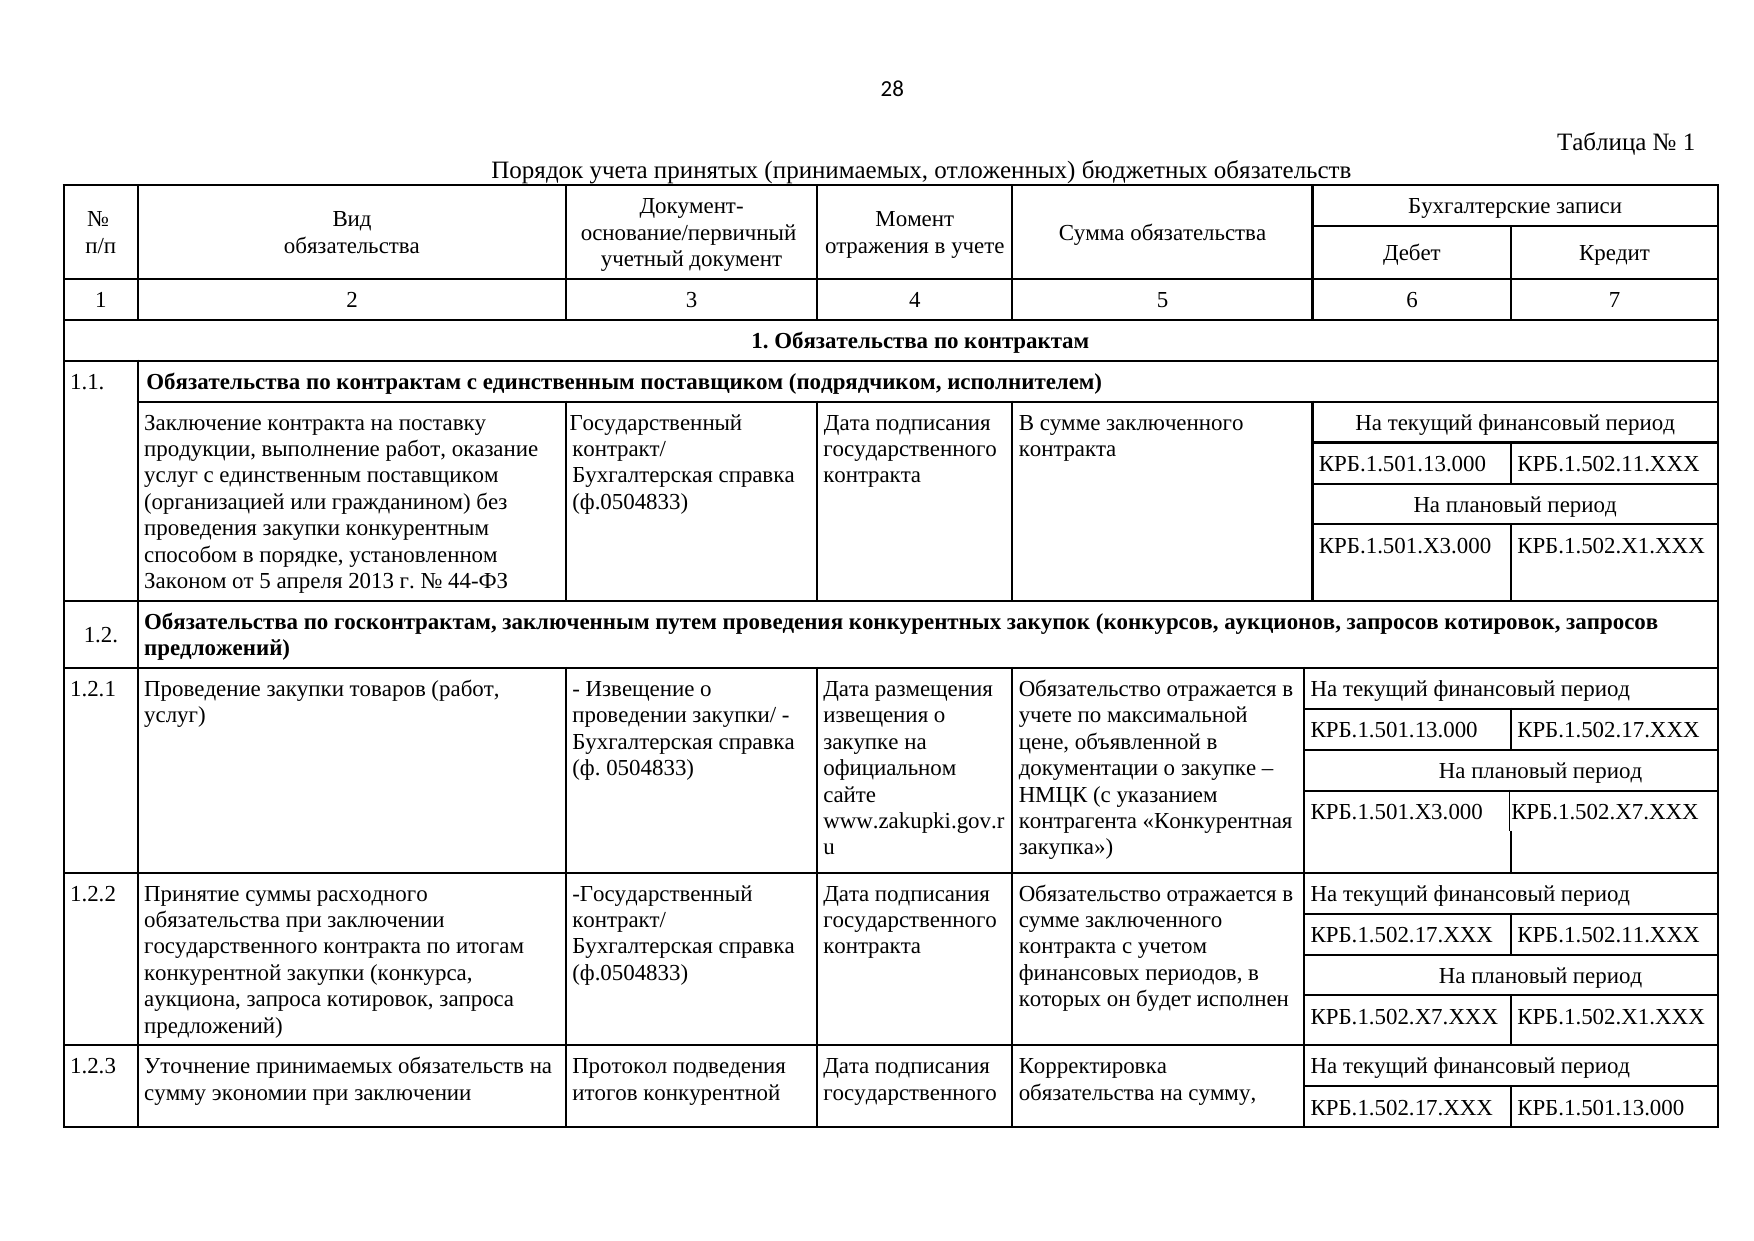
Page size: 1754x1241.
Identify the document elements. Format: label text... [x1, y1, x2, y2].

table_cell Обязательства по госконтрактам, заключенным путем проведения конкурентных закупок (конкурсов, аукционов, запросов котировок, запросов предложений) [139, 602, 1717, 667]
table_cell Дата подписания государственного контракта [818, 1046, 1011, 1126]
table_cell КРБ.1.502.Х7.ХХХ [1510, 792, 1717, 831]
table_cell 4 [818, 280, 1011, 319]
table_cell Уточнение принимаемых обязательств на сумму экономии при заключении контракта по результатам конкурентной закупки [139, 1046, 565, 1126]
table_cell Дебет [1314, 227, 1510, 278]
table_cell 1 [65, 280, 137, 319]
table_cell Принятие суммы расходного обязательства при заключении государственного контракта по итогам конкурентной закупки (конкурса, аукциона, запроса котировок, запроса предложений) [139, 874, 565, 1044]
table_cell 1.1. [65, 362, 137, 599]
table_cell КРБ.1.502.17.ХХХ [1305, 1087, 1510, 1126]
table_cell 1. Обязательства по контрактам [65, 321, 1717, 359]
table_cell Обязательство отражается в сумме заключенного контракта с учетом финансовых периодов, в которых он будет исполнен [1013, 874, 1303, 1044]
table_cell 3 [567, 280, 816, 319]
text Порядок учета принятых (принимаемых, отложенных) бюджетных обязательств [89, 155, 1695, 184]
table_cell Обязательства по контрактам с единственным поставщиком (подрядчиком, исполнителем) [139, 362, 1717, 401]
table_cell На текущий финансовый период [1305, 1046, 1717, 1085]
table_cell КРБ.1.502.Х1.ХХХ [1512, 525, 1717, 599]
table_cell 1.2.3 [65, 1046, 137, 1126]
table_cell На текущий финансовый период [1314, 403, 1717, 441]
table_header Сумма обязательства [1013, 186, 1311, 278]
table_cell Обязательство отражается в учете по максимальной цене, объявленной в документации о закупке – НМЦК (с указанием контрагента «Конкурентная закупка») [1013, 669, 1303, 872]
table_cell КРБ.1.501.13.000 [1305, 710, 1510, 749]
table_cell В сумме заключенного контракта [1013, 403, 1311, 599]
table_header Бухгалтерские записи [1314, 186, 1717, 225]
table_header Документ- основание/первичный учетный документ [567, 186, 816, 278]
table_cell КРБ.1.502.11.ХХХ [1512, 444, 1717, 482]
table_cell Проведение закупки товаров (работ, услуг) [139, 669, 565, 872]
table_cell КРБ.1.502.11.ХХХ [1512, 915, 1717, 953]
table_cell Дата подписания государственного контракта [818, 403, 1011, 599]
table_cell 6 [1314, 280, 1510, 319]
table_cell На текущий финансовый период [1305, 669, 1717, 708]
table_cell КРБ.1.502.17.ХХХ [1512, 710, 1717, 749]
table_cell КРБ.1.501.13.000 [1512, 1087, 1717, 1126]
table_cell 7 [1512, 280, 1717, 319]
table_cell 1.2. [65, 602, 137, 667]
table_cell - Извещение о проведении закупки/ - Бухгалтерская справка (ф. 0504833) [567, 669, 816, 872]
table_cell КРБ.1.502.17.ХХХ [1305, 915, 1510, 953]
table_cell На плановый период [1305, 751, 1717, 790]
table_cell На плановый период [1314, 485, 1717, 523]
table_cell Заключение контракта на поставку продукции, выполнение работ, оказание услуг с единственным поставщиком (организацией или гражданином) без проведения закупки конкурентным способом в порядке, установленном Законом от 5 апреля . № 44-ФЗ [139, 403, 565, 599]
table_cell 2 [139, 280, 565, 319]
text Таблица № 1 [89, 127, 1695, 155]
table_cell 5 [1013, 280, 1311, 319]
table_cell Дата подписания государственного контракта [818, 874, 1011, 1044]
table_cell На текущий финансовый период [1305, 874, 1717, 912]
table_cell КРБ.1.502.Х1.ХХХ [1512, 996, 1717, 1044]
table_header Вид обязательства [139, 186, 565, 278]
table_cell [1512, 831, 1717, 872]
table_cell КРБ.1.501.13.000 [1314, 444, 1510, 482]
table_cell Дата размещения извещения о закупке на официальном сайте www.zakupki.gov.ru [818, 669, 1011, 872]
table_cell 1.2.1 [65, 669, 137, 872]
table_cell [1305, 831, 1510, 872]
table_cell Кредит [1512, 227, 1717, 278]
table_header Момент отражения в учете [818, 186, 1011, 278]
table_cell КРБ.1.502.Х7.ХХХ [1305, 996, 1510, 1044]
table_cell Корректировка обязательства на сумму, сэкономленную в результате проведения закупки [1013, 1046, 1303, 1126]
table_header № п/п [65, 186, 137, 278]
table_cell -Государственный контракт/ Бухгалтерская справка (ф.0504833) [567, 874, 816, 1044]
table_cell 1.2.2 [65, 874, 137, 1044]
table_cell Протокол подведения итогов конкурентной закупки/ Бухгалтерская справка (ф.0504833) [567, 1046, 816, 1126]
table_cell На плановый период [1305, 956, 1717, 994]
table_cell Государственный контракт/ Бухгалтерская справка (ф.0504833) [567, 403, 816, 599]
table_cell КРБ.1.501.Х3.000 [1314, 525, 1510, 599]
table_cell КРБ.1.501.Х3.000 [1305, 792, 1509, 831]
